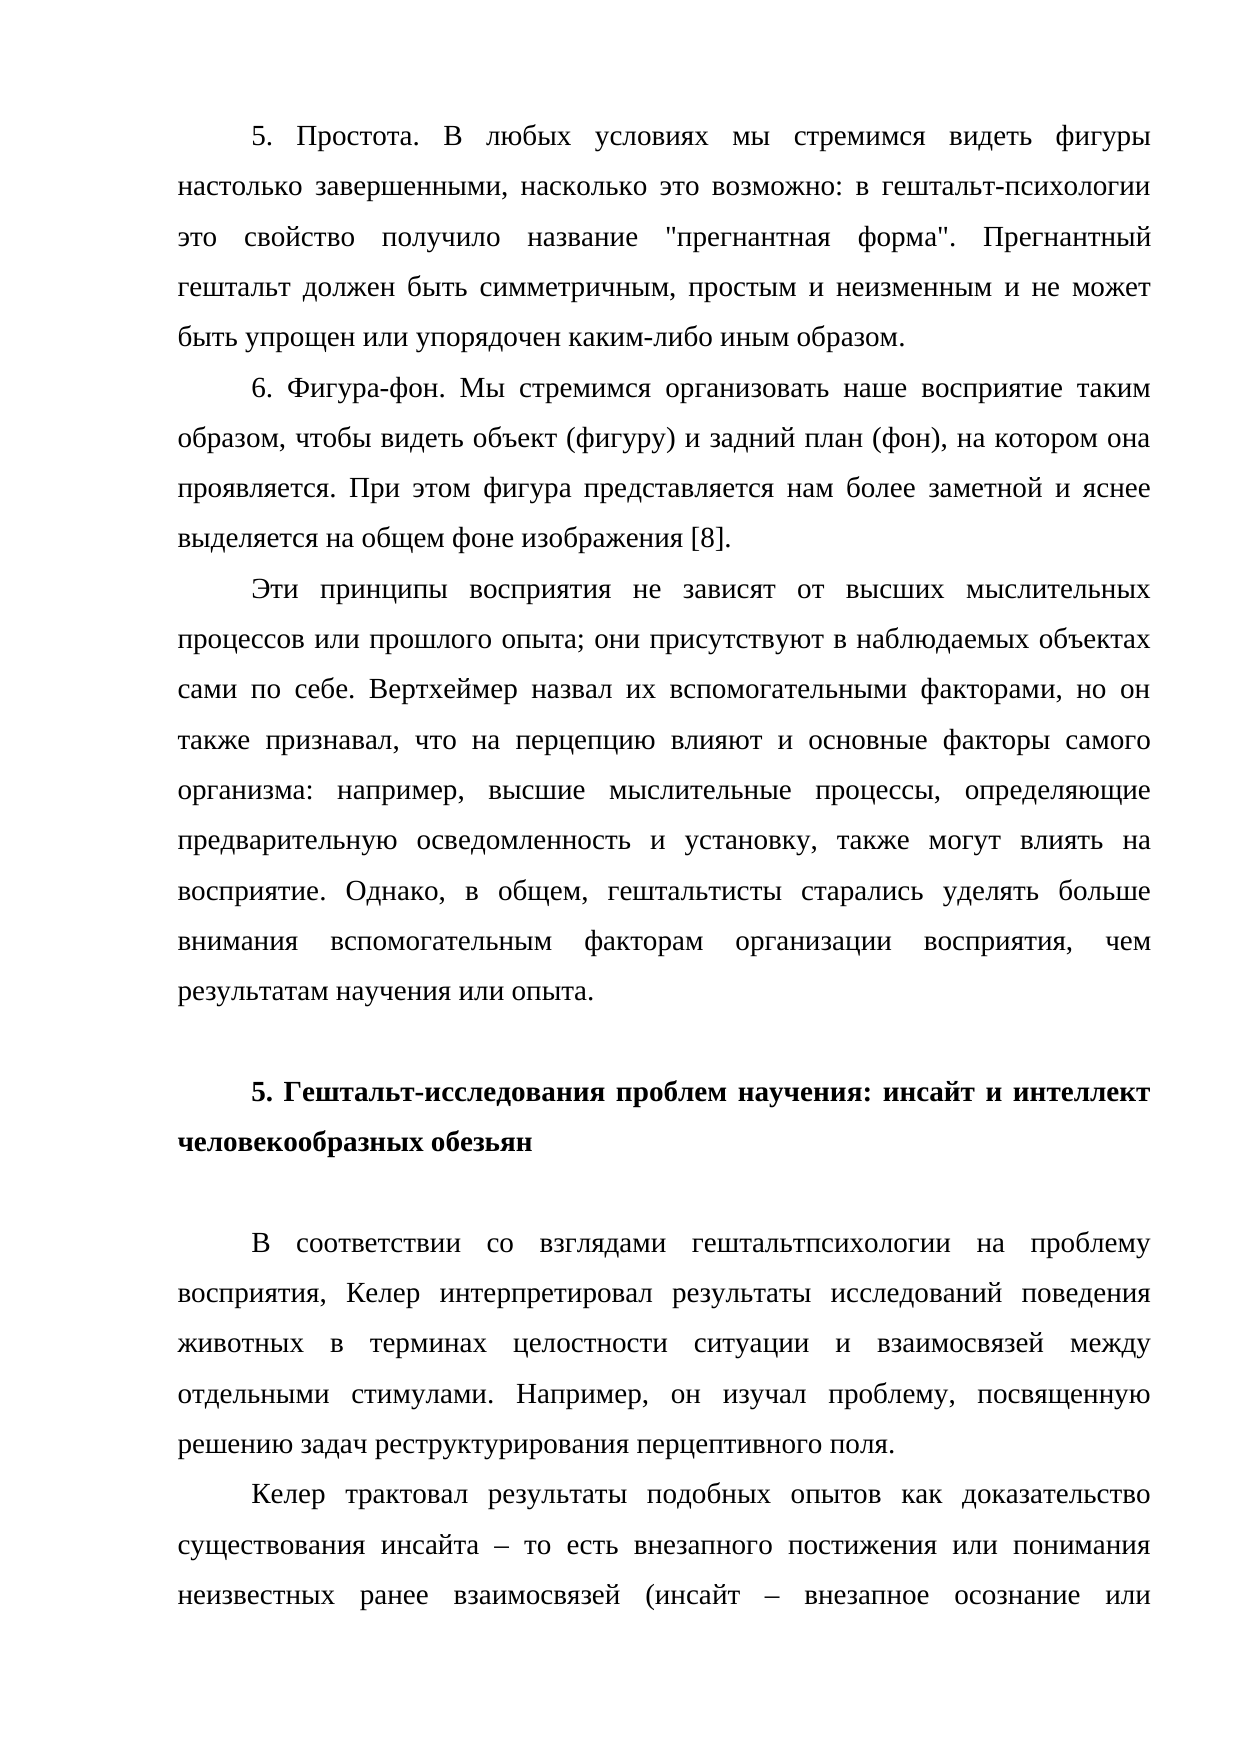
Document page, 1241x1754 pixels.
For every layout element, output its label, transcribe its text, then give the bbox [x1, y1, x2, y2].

text Эти принципы восприятия не зависят от высших мыслительных процессов или прошлого опыта; они присутствуют в наблюдаемых объектах сами по себе. Вертхеймер назвал их вспомогательными факторами, но он также признавал, что на перцепцию влияют и основные факторы самого организма: например, высшие мыслительные процессы, определяющие предварительную осведомленность и установку, также могут влиять на восприятие. Однако, в общем, гештальтисты старались уделять больше внимания вспомогательным факторам организации восприятия, чем результатам научения или опыта. [177, 571, 1152, 1007]
text 5. Простота. В любых условиях мы стремимся видеть фигуры настолько завершенными, насколько это возможно: в гештальт-психологии это свойство получило название "прегнантная форма". Прегнантный гештальт должен быть симметричным, простым и неизменным и не может быть упрощен или упорядочен каким-либо иным образом. [177, 118, 1152, 353]
subtitle 5. Гештальт-исследования проблем научения: инсайт и интеллект человекообразных обезьян [177, 1074, 1152, 1158]
text 6. Фигура-фон. Мы стремимся организовать наше восприятие таким образом, чтобы видеть объект (фигуру) и задний план (фон), на котором она проявляется. При этом фигура представляется нам более заметной и яснее выделяется на общем фоне изображения [8]. [177, 370, 1152, 554]
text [177, 1477, 1152, 1611]
text В соответствии со взглядами гештальтпсихологии на проблему восприятия, Келер интерпретировал результаты исследований поведения животных в терминах целостности ситуации и взаимосвязей между отдельными стимулами. Например, он изучал проблему, посвященную решению задач реструктурирования перцептивного поля. [177, 1225, 1152, 1460]
